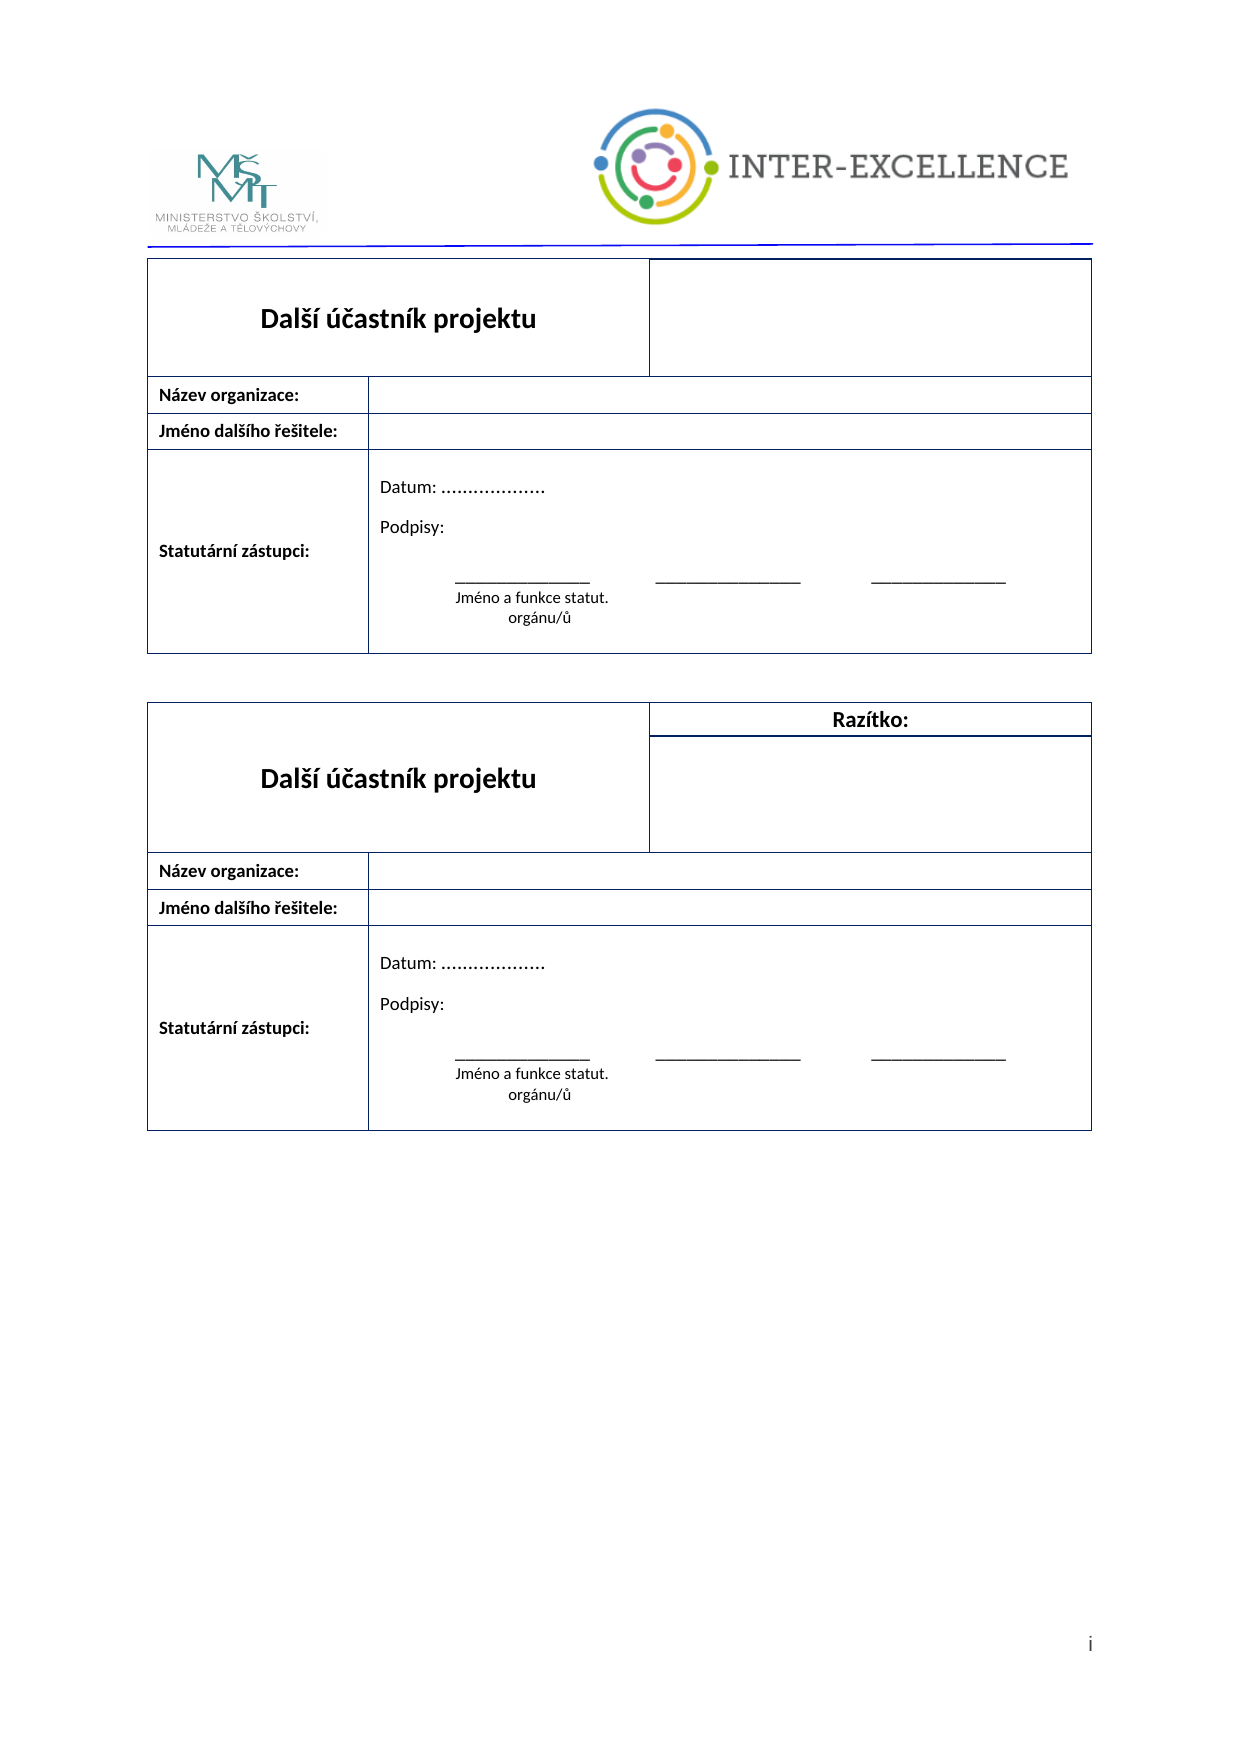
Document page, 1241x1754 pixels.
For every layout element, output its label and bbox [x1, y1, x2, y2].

picture [147, 148, 326, 238]
picture [592, 92, 1093, 241]
